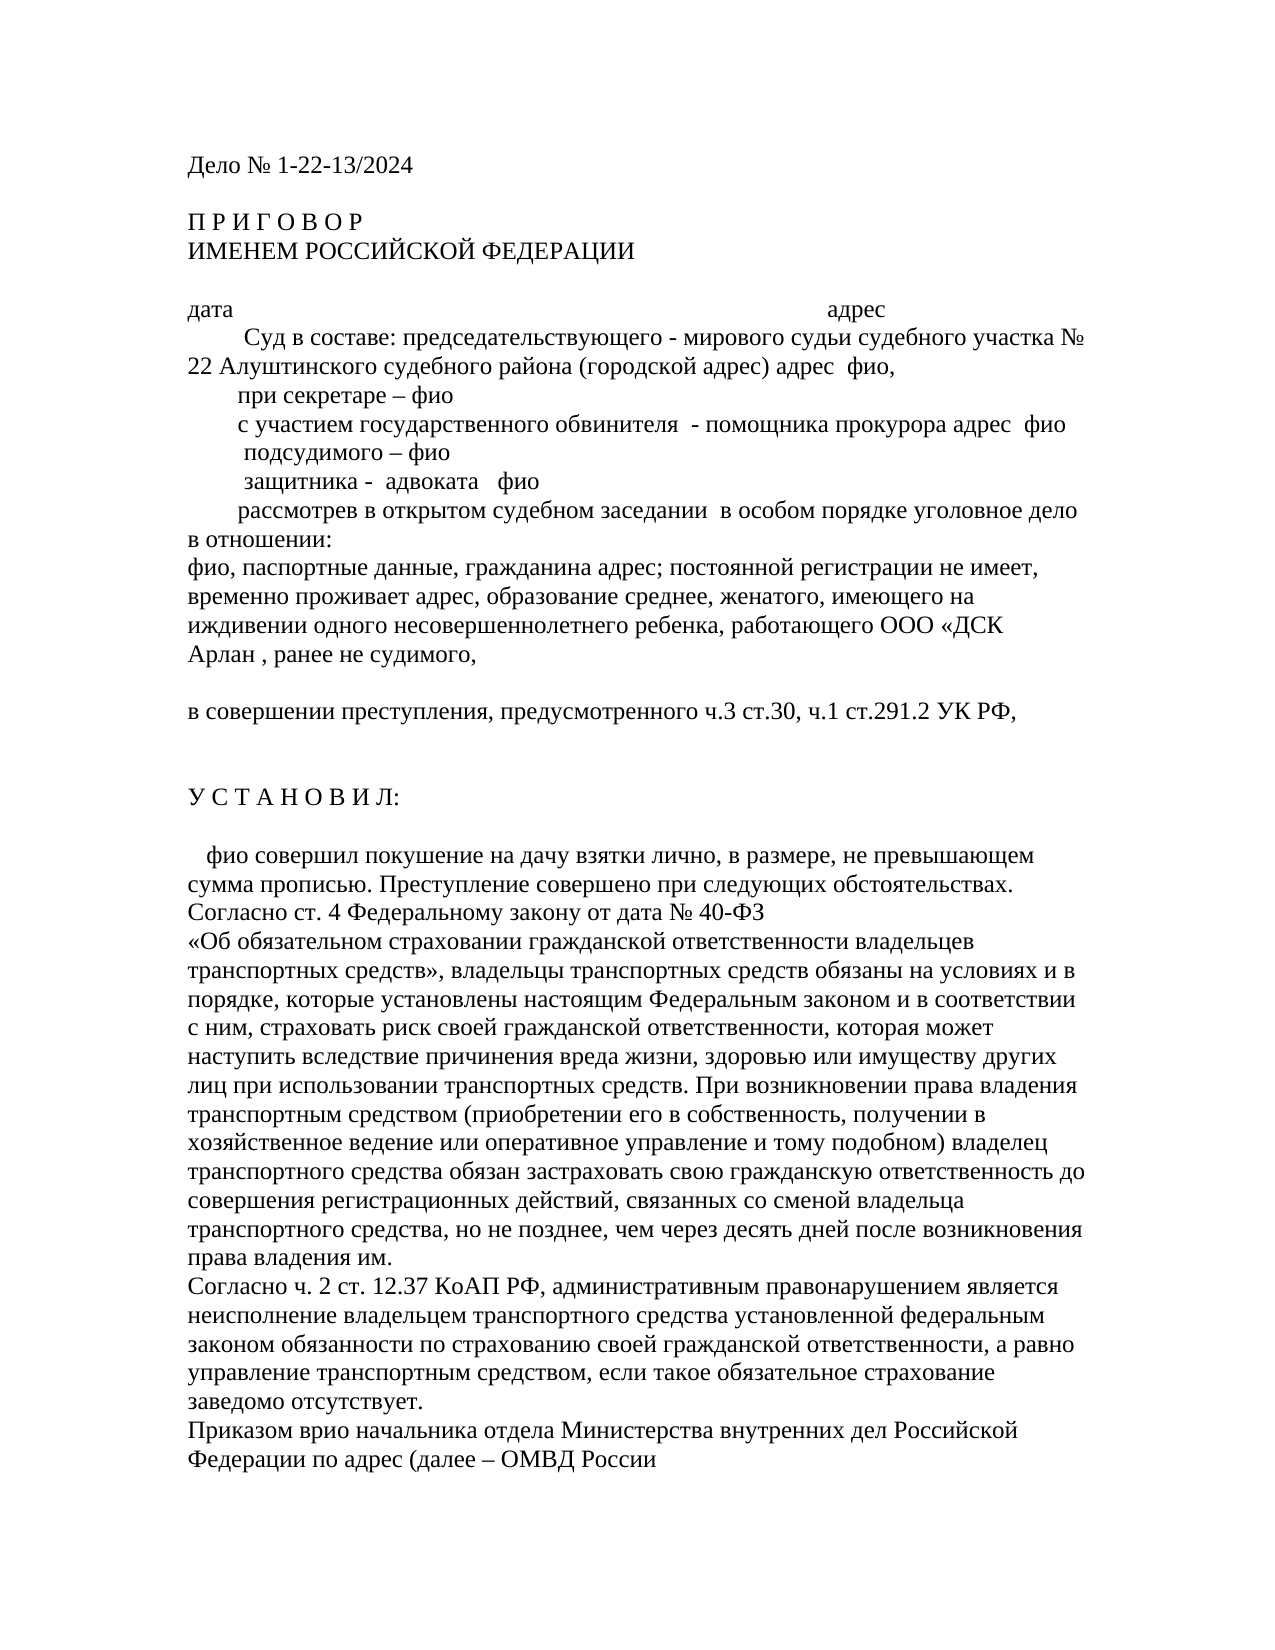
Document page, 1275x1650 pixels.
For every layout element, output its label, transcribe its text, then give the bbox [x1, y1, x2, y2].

text Согласно ч. 2 ст. 12.37 КоАП РФ, административным правонарушением является неисполнение владельцем транспортного средства установленной федеральным законом обязанности по страхованию своей гражданской ответственности, а равно управление транспортным средством, если такое обязательное страхование заведомо отсутствует. [187, 1271, 1087, 1415]
text У С Т А Н О В И Л: [187, 782, 1087, 811]
text подсудимого – фио [187, 437, 1087, 466]
text с участием государственного обвинителя - помощника прокурора адрес фио [187, 409, 1087, 437]
text П Р И Г О В О Р [187, 207, 1087, 236]
text при секретаре – фио [187, 380, 1087, 409]
text «Об обязательном страховании гражданской ответственности владельцев транспортных средств», владельцы транспортных средств обязаны на условиях и в порядке, которые установлены настоящим Федеральным законом и в соответствии с ним, страховать риск своей гражданской ответственности, которая может наступить вследствие причинения вреда жизни, здоровью или имуществу других лиц при использовании транспортных средств. При возникновении права владения транспортным средством (приобретении его в собственность, получении в хозяйственное ведение или оперативное управление и тому подобном) владелец транспортного средства обязан застраховать свою гражданскую ответственность до совершения регистрационных действий, связанных со сменой владельца транспортного средства, но не позднее, чем через десять дней после возникновения права владения им. [187, 926, 1087, 1271]
text рассмотрев в открытом судебном заседании в особом порядке уголовное дело в отношении: [187, 495, 1087, 552]
text Согласно ст. 4 Федеральному закону от дата № 40-ФЗ [187, 897, 1087, 926]
text Дело № 1-22-13/2024 [187, 150, 1087, 179]
text фио, паспортные данные, гражданина адрес; постоянной регистрации не имеет, временно проживает адрес, образование среднее, женатого, имеющего на иждивении одного несовершеннолетнего ребенка, работающего ООО «ДСК Арлан , ранее не судимого, [187, 552, 1087, 667]
text Приказом врио начальника отдела Министерства внутренних дел Российской Федерации по адрес (далее – ОМВД России [187, 1415, 1087, 1472]
text дата адрес [187, 294, 1087, 322]
text в совершении преступления, предусмотренного ч.3 ст.30, ч.1 ст.291.2 УК РФ, [187, 696, 1087, 725]
text фио совершил покушение на дачу взятки лично, в размере, не превышающем сумма прописью. Преступление совершено при следующих обстоятельствах. [187, 840, 1087, 897]
text защитника - адвоката фио [187, 466, 1087, 495]
text Суд в составе: председательствующего - мирового судьи судебного участка № 22 Алуштинского судебного района (городской адрес) адрес фио, [187, 322, 1087, 380]
text ИМЕНЕМ РОССИЙСКОЙ ФЕДЕРАЦИИ [187, 236, 1087, 265]
